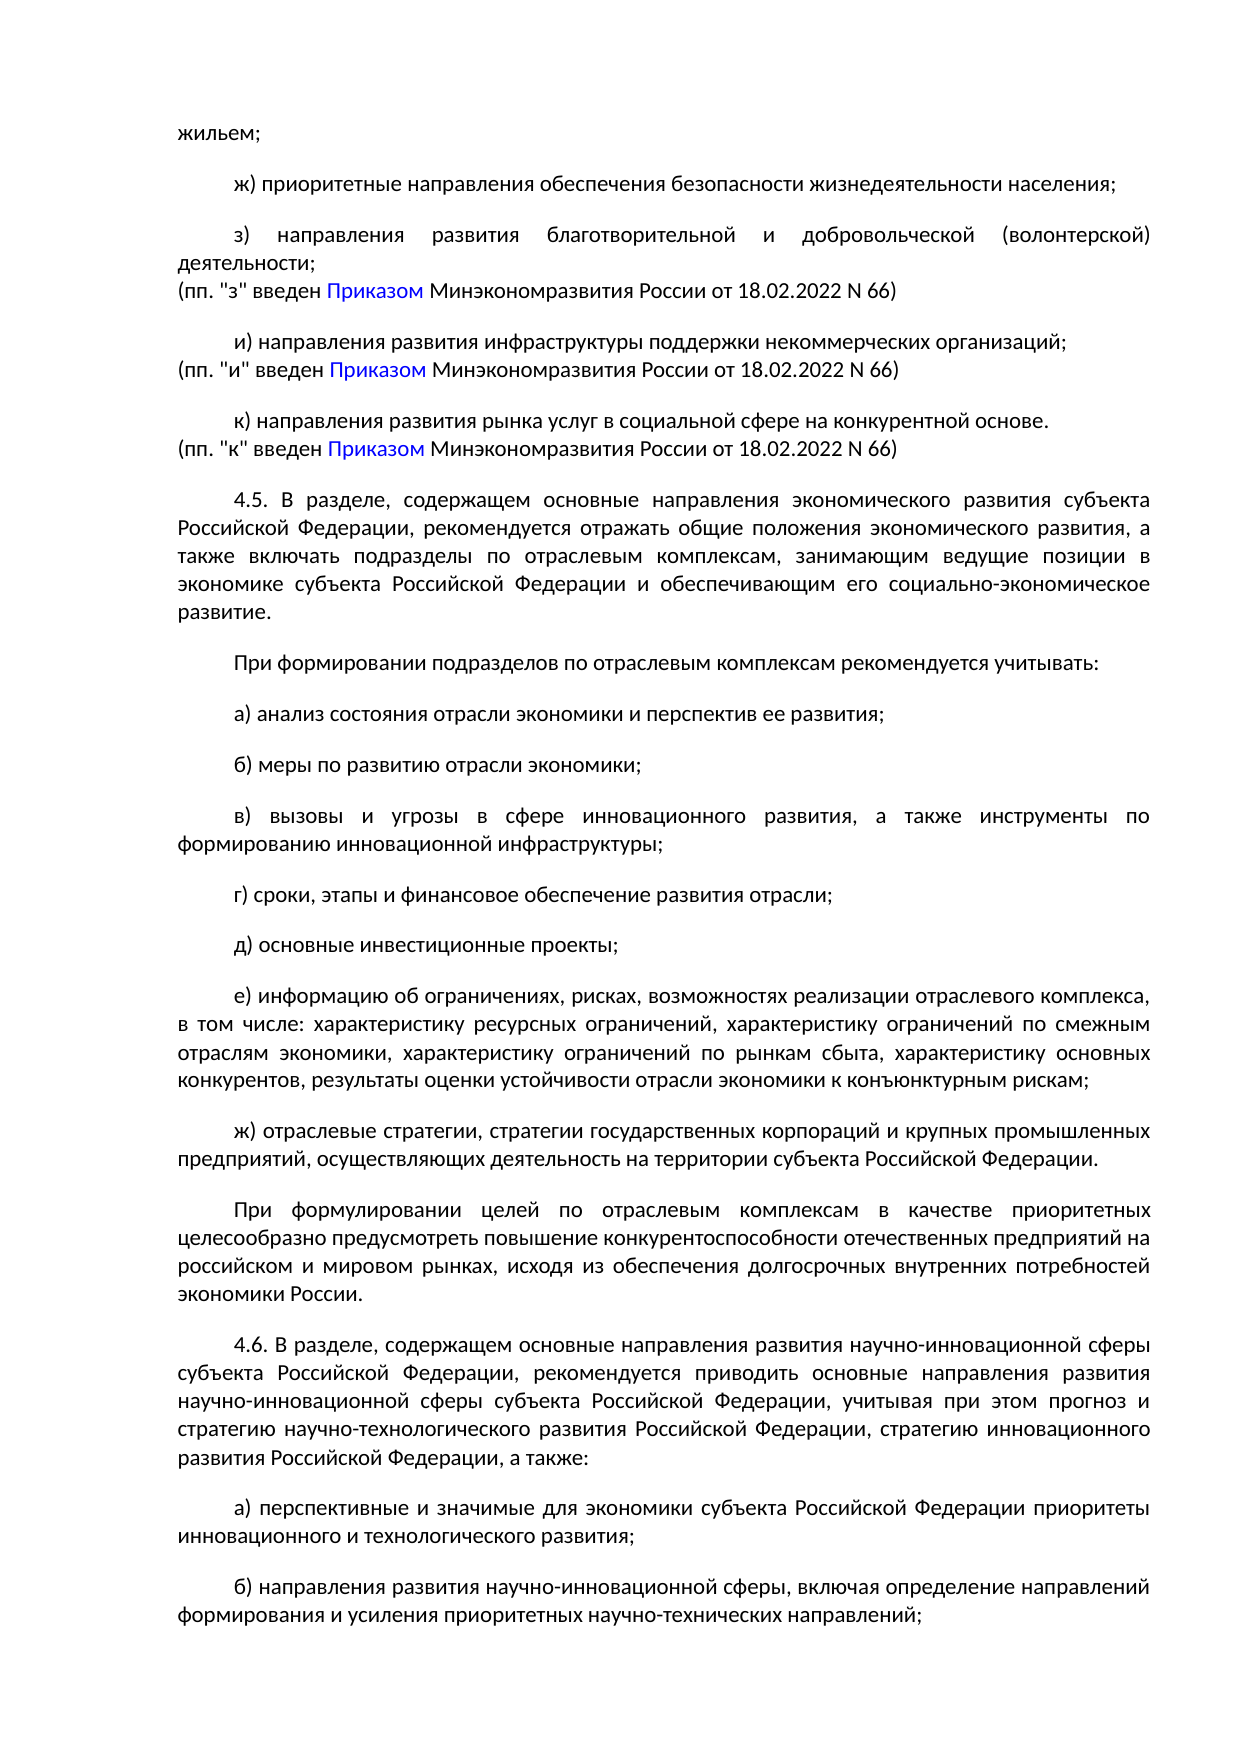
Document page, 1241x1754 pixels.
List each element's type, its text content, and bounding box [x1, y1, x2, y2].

text и) направления развития инфраструктуры поддержки некоммерческих организаций; [177, 327, 1152, 355]
text а) анализ состояния отрасли экономики и перспектив ее развития; [177, 699, 1152, 727]
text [177, 118, 1152, 146]
text г) сроки, этапы и финансовое обеспечение развития отрасли; [177, 880, 1152, 908]
text к) направления развития рынка услуг в социальной сфере на конкурентной основе. [177, 406, 1152, 434]
text б) меры по развитию отрасли экономики; [177, 750, 1152, 778]
text 4.5. В разделе, содержащем основные направления экономического развития субъекта Российской Федерации, рекомендуется отражать общие положения экономического развития, а также включать подразделы по отраслевым комплексам, занимающим ведущие позиции в экономике субъекта Российской Федерации и обеспечивающим его социально-экономическое развитие. [177, 485, 1152, 625]
text з) направления развития благотворительной и добровольческой (волонтерской) деятельности; [177, 220, 1152, 276]
text (пп. "з" введен Приказом Минэкономразвития России от 18.02.2022 N 66) [177, 276, 1152, 304]
text (пп. "и" введен Приказом Минэкономразвития России от 18.02.2022 N 66) [177, 355, 1152, 383]
text е) информацию об ограничениях, рисках, возможностях реализации отраслевого комплекса, в том числе: характеристику ресурсных ограничений, характеристику ограничений по смежным отраслям экономики, характеристику ограничений по рынкам сбыта, характеристику основных конкурентов, результаты оценки устойчивости отрасли экономики к конъюнктурным рискам; [177, 982, 1152, 1094]
text (пп. "к" введен Приказом Минэкономразвития России от 18.02.2022 N 66) [177, 434, 1152, 462]
text При формировании подразделов по отраслевым комплексам рекомендуется учитывать: [177, 648, 1152, 676]
text ж) отраслевые стратегии, стратегии государственных корпораций и крупных промышленных предприятий, осуществляющих деятельность на территории субъекта Российской Федерации. [177, 1117, 1152, 1173]
text 4.6. В разделе, содержащем основные направления развития научно-инновационной сферы субъекта Российской Федерации, рекомендуется приводить основные направления развития научно-инновационной сферы субъекта Российской Федерации, учитывая при этом прогноз и стратегию научно-технологического развития Российской Федерации, стратегию инновационного развития Российской Федерации, а также: [177, 1331, 1152, 1471]
text в) вызовы и угрозы в сфере инновационного развития, а также инструменты по формированию инновационной инфраструктуры; [177, 801, 1152, 857]
text ж) приоритетные направления обеспечения безопасности жизнедеятельности населения; [177, 169, 1152, 197]
text б) направления развития научно-инновационной сферы, включая определение направлений формирования и усиления приоритетных научно-технических направлений; [177, 1572, 1152, 1628]
text д) основные инвестиционные проекты; [177, 931, 1152, 959]
text а) перспективные и значимые для экономики субъекта Российской Федерации приоритеты инновационного и технологического развития; [177, 1493, 1152, 1549]
text При формулировании целей по отраслевым комплексам в качестве приоритетных целесообразно предусмотреть повышение конкурентоспособности отечественных предприятий на российском и мировом рынках, исходя из обеспечения долгосрочных внутренних потребностей экономики России. [177, 1196, 1152, 1308]
